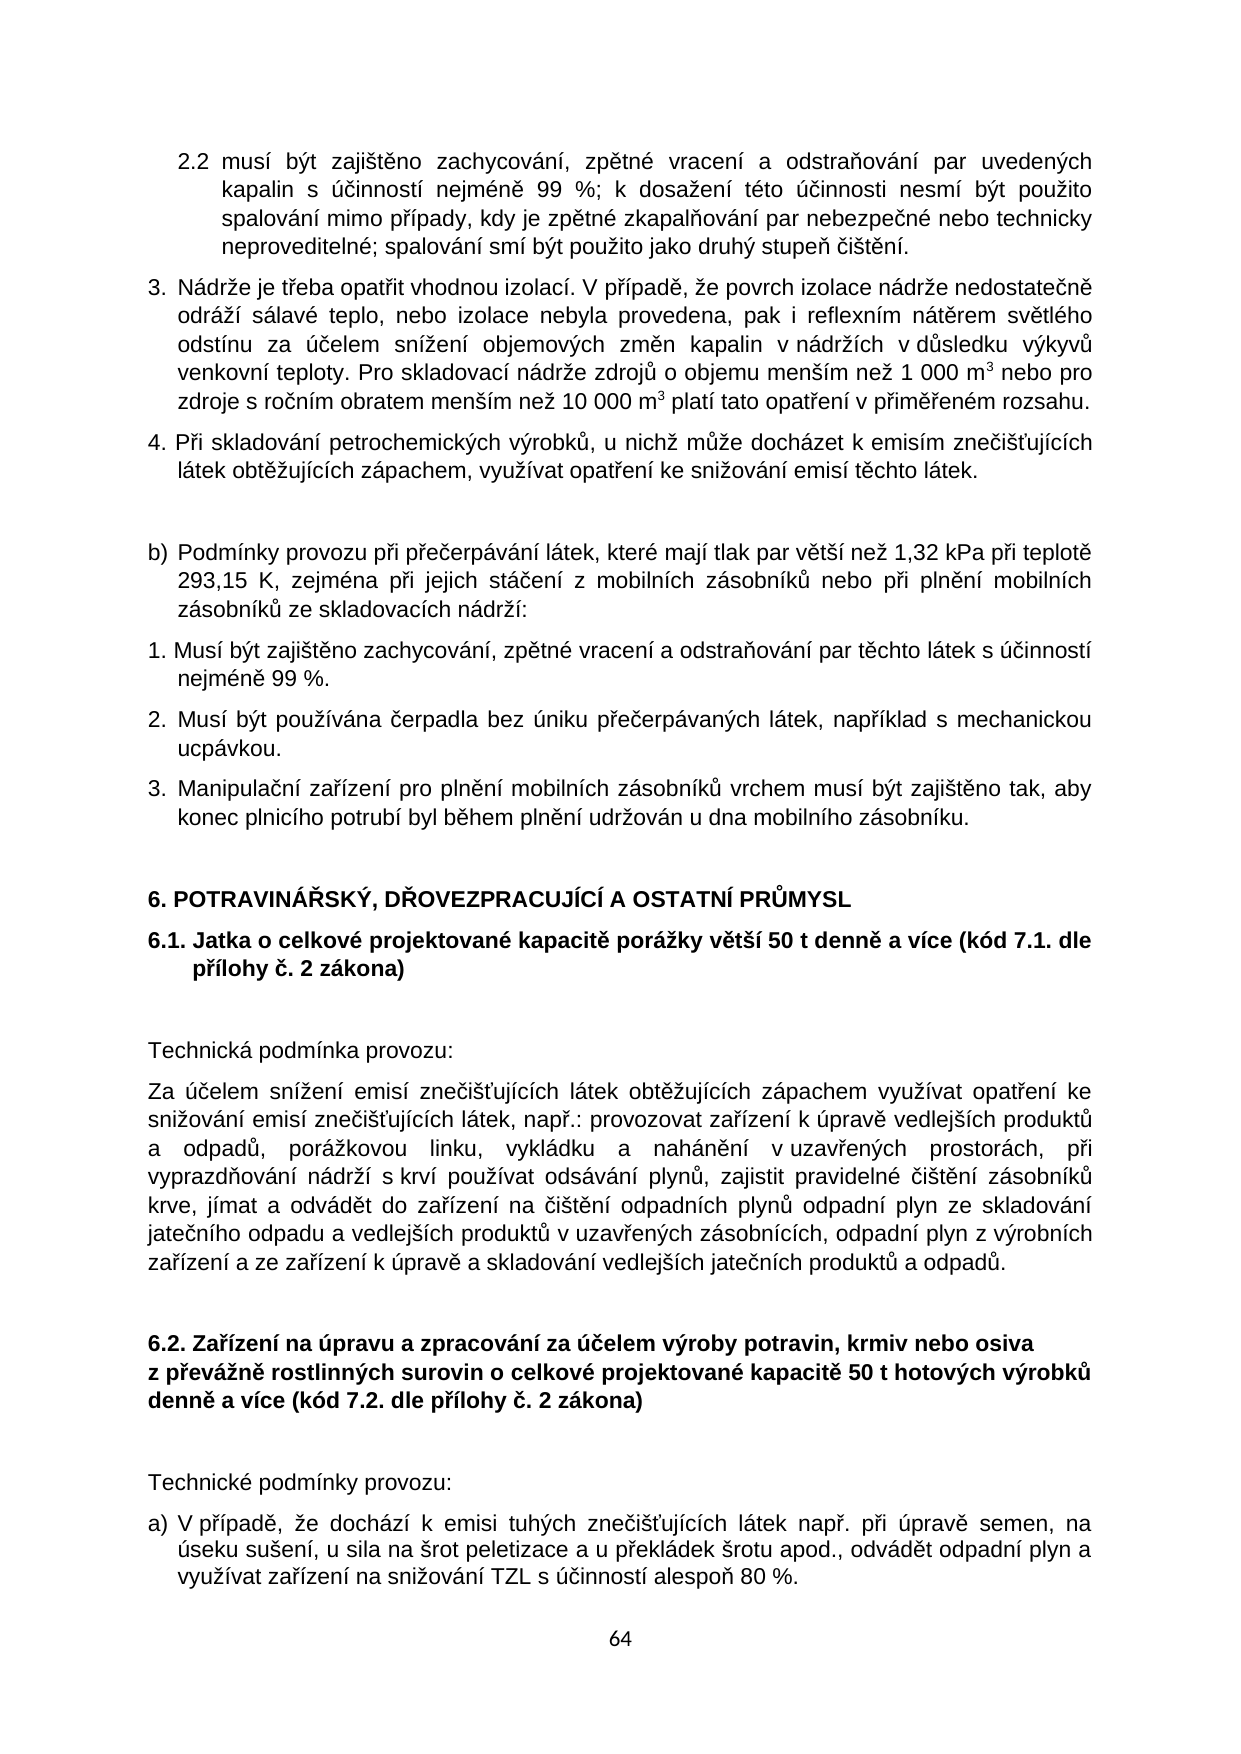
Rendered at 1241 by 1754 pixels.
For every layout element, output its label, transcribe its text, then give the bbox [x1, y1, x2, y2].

text 6.2. Zařízení na úpravu a zpracování za účelem výroby potravin, krmiv nebo osiva z převážně rostlinných surovin o celkové projektované kapacitě 50 t hotových výrobků denně a více (kód 7.2. dle přílohy č. 2 zákona) [148, 1330, 1093, 1414]
text 3. Manipulační zařízení pro plnění mobilních zásobníků vrchem musí být zajištěno tak, aby konec plnicího potrubí byl během plnění udržován u dna mobilního zásobníku. [148, 775, 1093, 830]
text Za účelem snížení emisí znečišťujících látek obtěžujících zápachem využívat opatření ke snižování emisí znečišťujících látek, např.: provozovat zařízení k úpravě vedlejších produktů a odpadů, porážkovou linku, vykládku a nahánění v uzavřených prostorách, při vyprazdňování nádrží s krví používat odsávání plynů, zajistit pravidelné čištění zásobníků krve, jímat a odvádět do zařízení na čištění odpadních plynů odpadní plyn ze skladování jatečního odpadu a vedlejších produktů v uzavřených zásobnících, odpadní plyn z výrobních zařízení a ze zařízení k úpravě a skladování vedlejších jatečních produktů a odpadů. [148, 1078, 1093, 1275]
text 2.2 musí být zajištěno zachycování, zpětné vracení a odstraňování par uvedených kapalin s účinností nejméně 99 %; k dosažení této účinnosti nesmí být použito spalování mimo případy, kdy je zpětné zkapalňování par nebezpečné nebo technicky neproveditelné; spalování smí být použito jako druhý stupeň čištění. [177, 148, 1093, 259]
text Technická podmínka provozu: [148, 1037, 1093, 1063]
text Technické podmínky provozu: [148, 1469, 1093, 1496]
list V případě, že dochází k emisi tuhých znečišťujících látek např. při úpravě semen, na úseku sušení, u sila na šrot peletizace a u překládek šrotu apod., odvádět odpadní plyn a využívat zařízení na snižování TZL s účinností alespoň 80 %. [148, 1510, 1093, 1589]
text 2. Musí být používána čerpadla bez úniku přečerpávaných látek, například s mechanickou ucpávkou. [148, 706, 1093, 761]
text b) Podmínky provozu při přečerpávání látek, které mají tlak par větší než 1,32 kPa při teplotě 293,15 K, zejména při jejich stáčení z mobilních zásobníků nebo při plnění mobilních zásobníků ze skladovacích nádrží: [148, 539, 1093, 622]
text 4. Při skladování petrochemických výrobků, u nichž může docházet k emisím znečišťujících látek obtěžujících zápachem, využívat opatření ke snižování emisí těchto látek. [148, 428, 1093, 483]
list 6.1. Jatka o celkové projektované kapacitě porážky větší 50 t denně a více (kód 7.1. dle přílohy č. 2 zákona) [148, 927, 1093, 981]
text 6. POTRAVINÁŘSKÝ, DŘOVEZPRACUJÍCÍ A OSTATNÍ PRŮMYSL [148, 886, 1093, 912]
text 1. Musí být zajištěno zachycování, zpětné vracení a odstraňování par těchto látek s účinností nejméně 99 %. [148, 637, 1093, 691]
text 3. Nádrže je třeba opatřit vhodnou izolací. V případě, že povrch izolace nádrže nedostatečně odráží sálavé teplo, nebo izolace nebyla provedena, pak i reflexním nátěrem světlého odstínu za účelem snížení objemových změn kapalin v nádržích v důsledku výkyvů venkovní teploty. Pro skladovací nádrže zdrojů o objemu menším než 1 000 m3 nebo pro zdroje s ročním obratem menším než 10 000 m3 platí tato opatření v přiměřeném rozsahu. [148, 274, 1093, 414]
